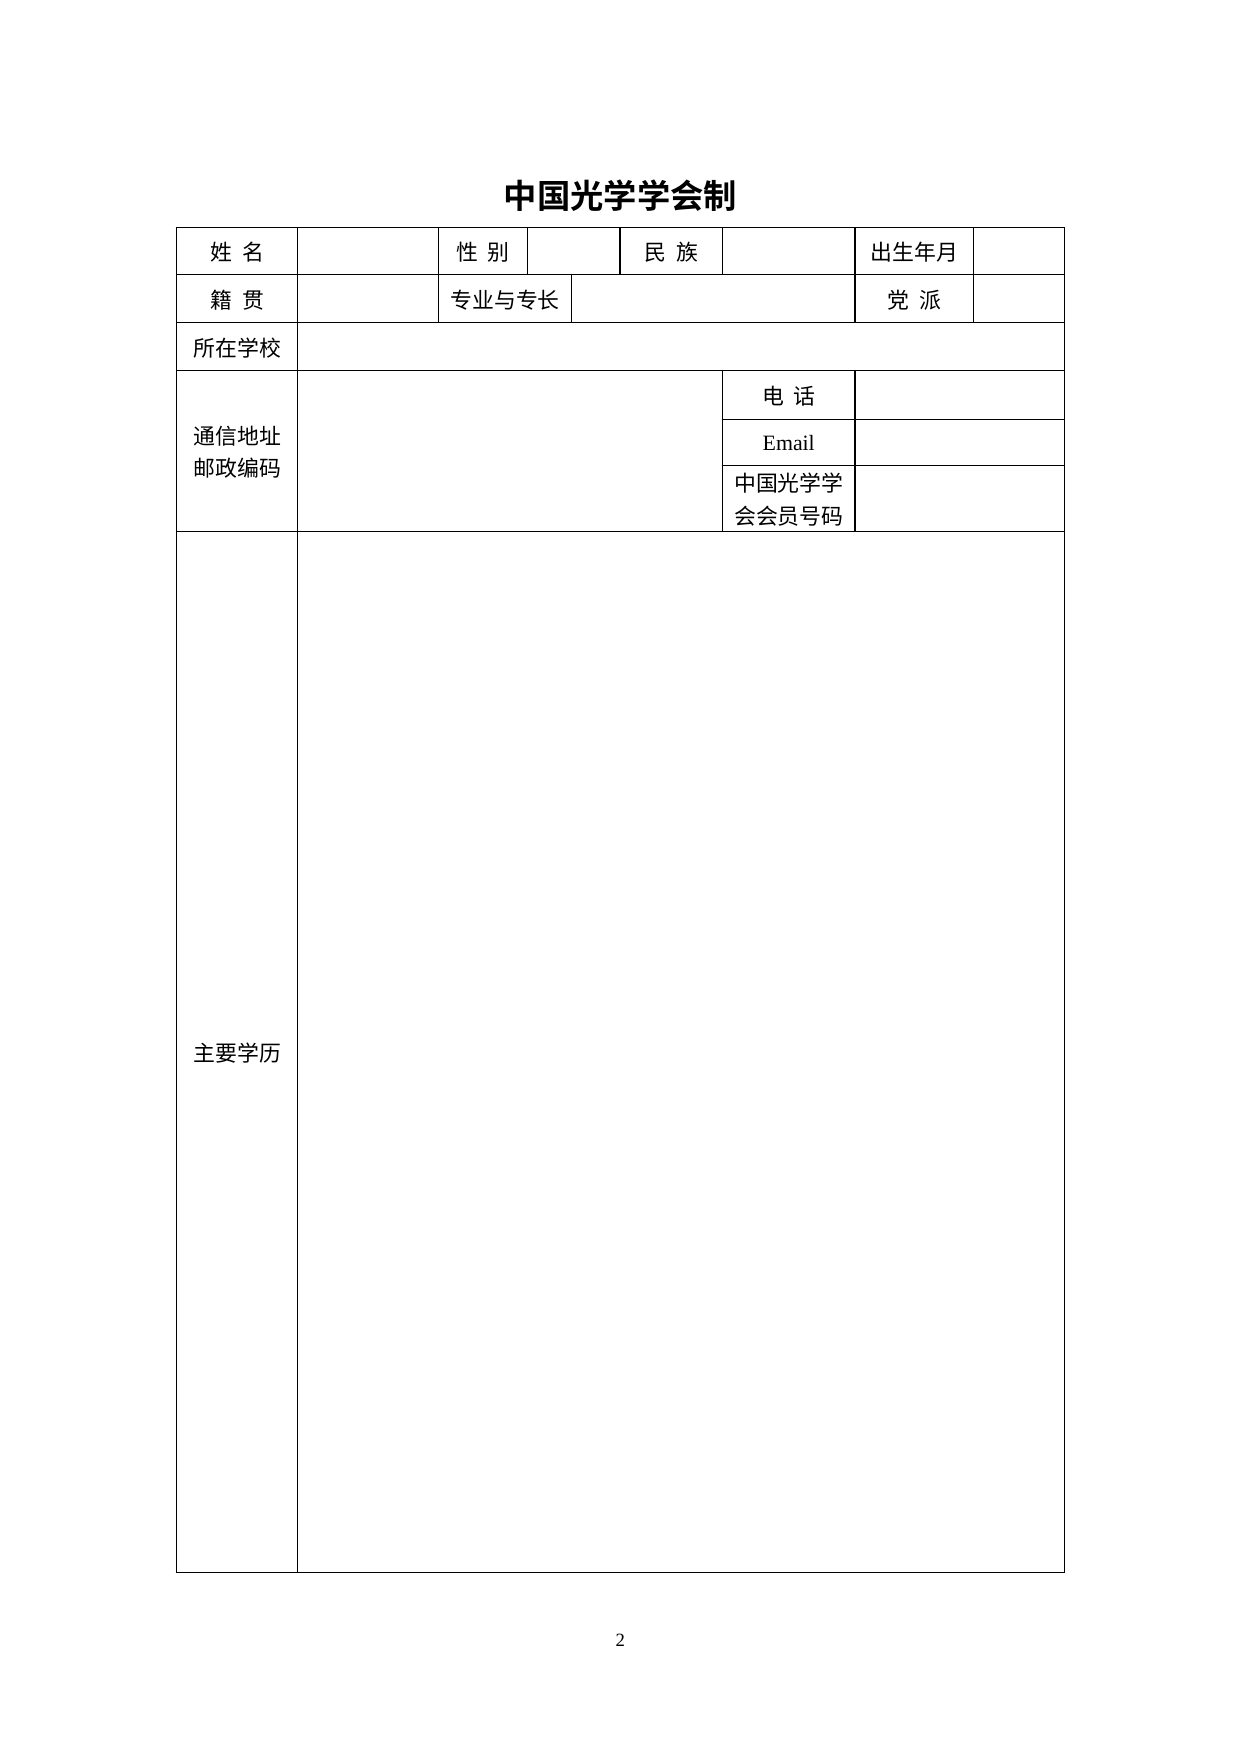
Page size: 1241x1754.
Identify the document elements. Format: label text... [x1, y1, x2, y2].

table_header 姓 名 [177, 228, 297, 274]
table_cell [298, 371, 722, 531]
table_cell 通信地址 邮政编码 [177, 371, 297, 531]
table_cell [298, 532, 1064, 1572]
table_cell [298, 323, 1064, 370]
table_cell [856, 466, 1064, 531]
table_cell [856, 371, 1064, 418]
table_cell 电 话 [723, 371, 854, 418]
table_header 出生年月 [856, 228, 973, 274]
table_cell 专业与专长 [439, 275, 571, 322]
table_cell [572, 275, 854, 322]
table_header 性 别 [439, 228, 527, 274]
table_cell Email [723, 420, 854, 465]
table_header 民 族 [621, 228, 722, 274]
table_cell [298, 275, 438, 322]
table_cell 籍 贯 [177, 275, 297, 322]
table_cell 所在学校 [177, 323, 297, 370]
table_header [974, 228, 1064, 274]
table_cell 党 派 [856, 275, 973, 322]
table_cell [974, 275, 1064, 322]
table_cell [856, 420, 1064, 465]
text 中国光学学会制 [187, 162, 1053, 227]
table_header [528, 228, 619, 274]
table_cell 中国光学学会会员号码 [723, 466, 854, 531]
table_header [723, 228, 854, 274]
table_cell 主要学历 [177, 532, 297, 1572]
table_header [298, 228, 438, 274]
